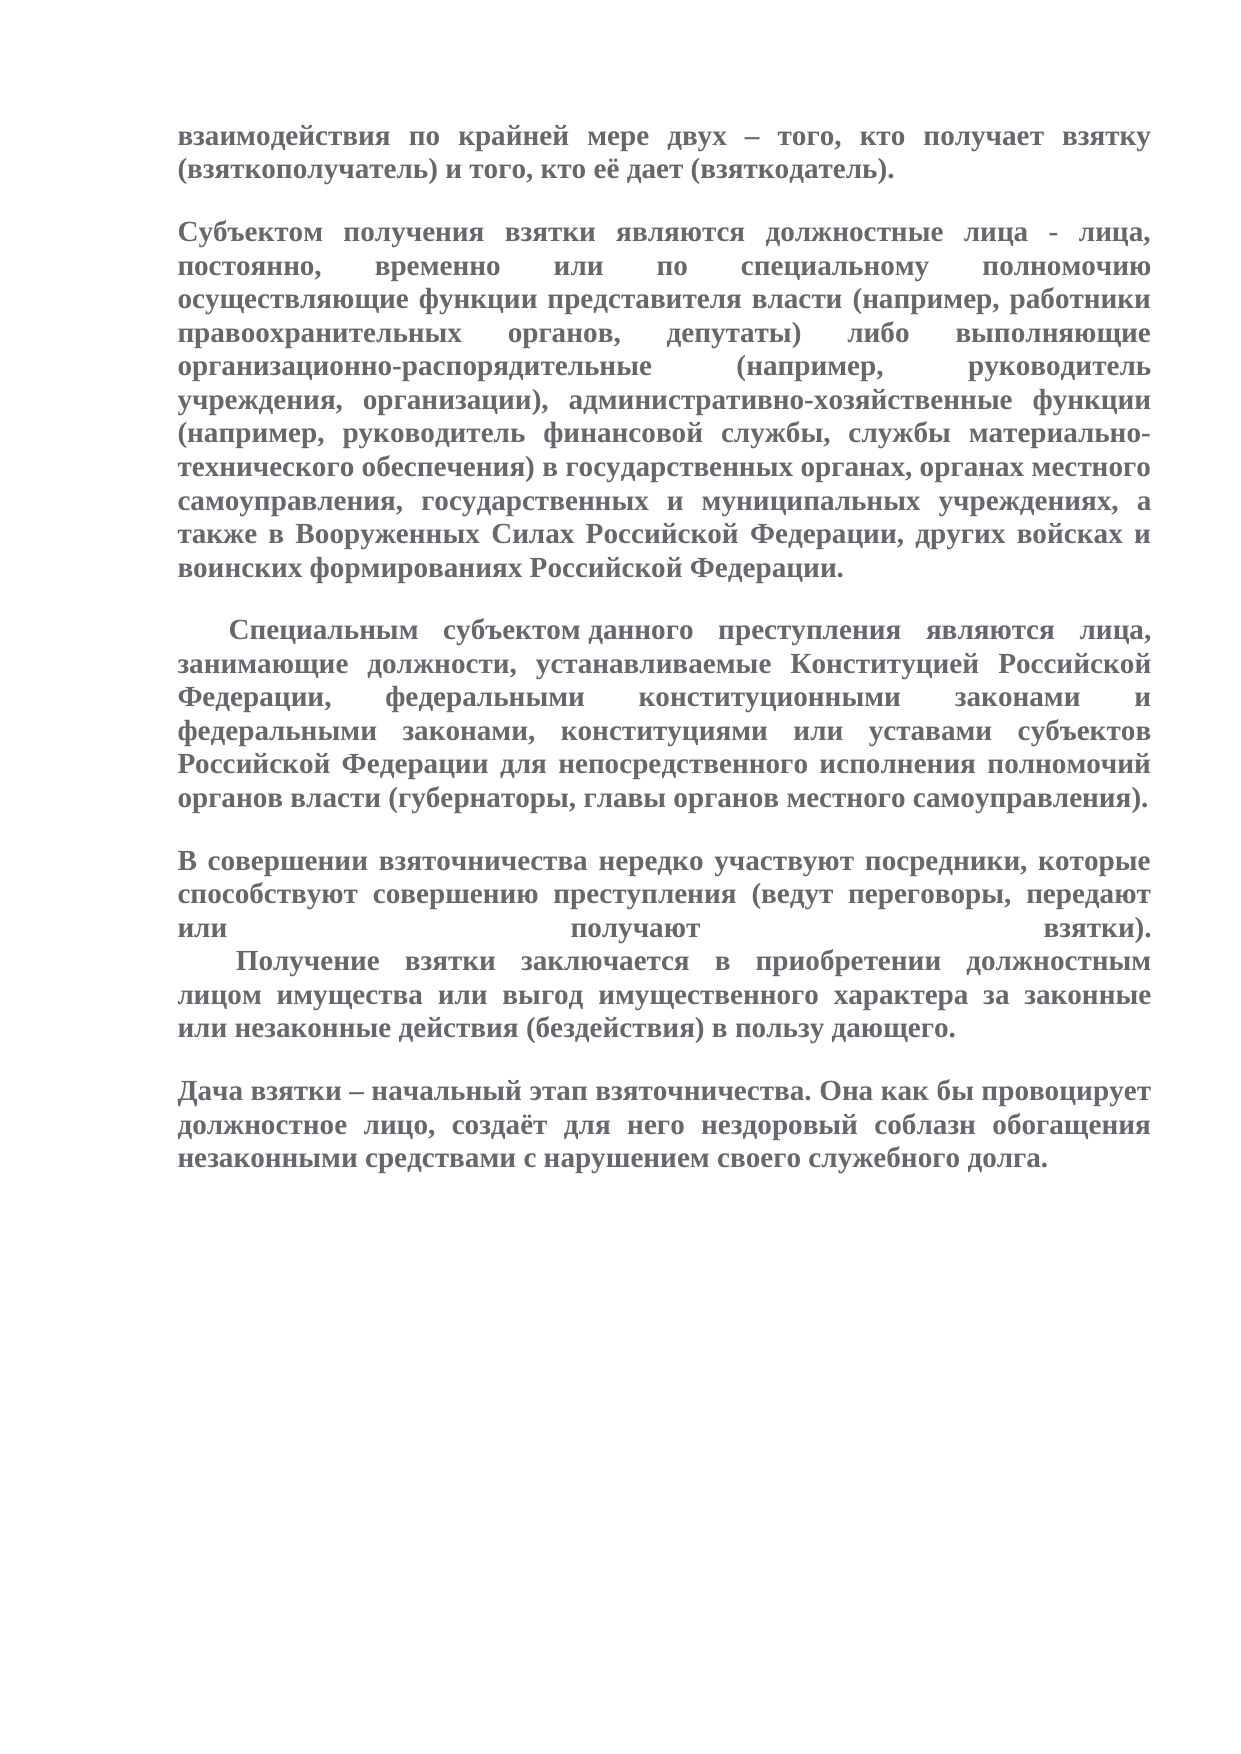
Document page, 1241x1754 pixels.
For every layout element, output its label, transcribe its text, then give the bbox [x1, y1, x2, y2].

text Специальным субъектом данного преступления являются лица, занимающие должности, устанавливаемые Конституцией Российской Федерации, федеральными конституционными законами и федеральными законами, конституциями или уставами субъектов Российской Федерации для непосредственного исполнения полномочий органов власти (губернаторы, главы органов местного самоуправления). [177, 612, 1152, 814]
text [177, 118, 1152, 185]
text Дача взятки – начальный этап взяточничества. Она как бы провоцирует должностное лицо, создаёт для него нездоровый соблазн обогащения незаконными средствами с нарушением своего служебного долга. [177, 1073, 1152, 1174]
text В совершении взяточничества нередко участвуют посредники, которые способствуют совершению преступления (ведут переговоры, передают или получают взятки). Получение взятки заключается в приобретении должностным лицом имущества или выгод имущественного характера за законные или незаконные действия (бездействия) в пользу дающего. [177, 843, 1152, 1044]
text Субъектом получения взятки являются должностные лица - лица, постоянно, временно или по специальному полномочию осуществляющие функции представителя власти (например, работники правоохранительных органов, депутаты) либо выполняющие организационно-распорядительные (например, руководитель учреждения, организации), административно-хозяйственные функции (например, руководитель финансовой службы, службы материально-технического обеспечения) в государственных органах, органах местного самоуправления, государственных и муниципальных учреждениях, а также в Вооруженных Силах Российской Федерации, других войсках и воинских формированиях Российской Федерации. [177, 214, 1152, 583]
